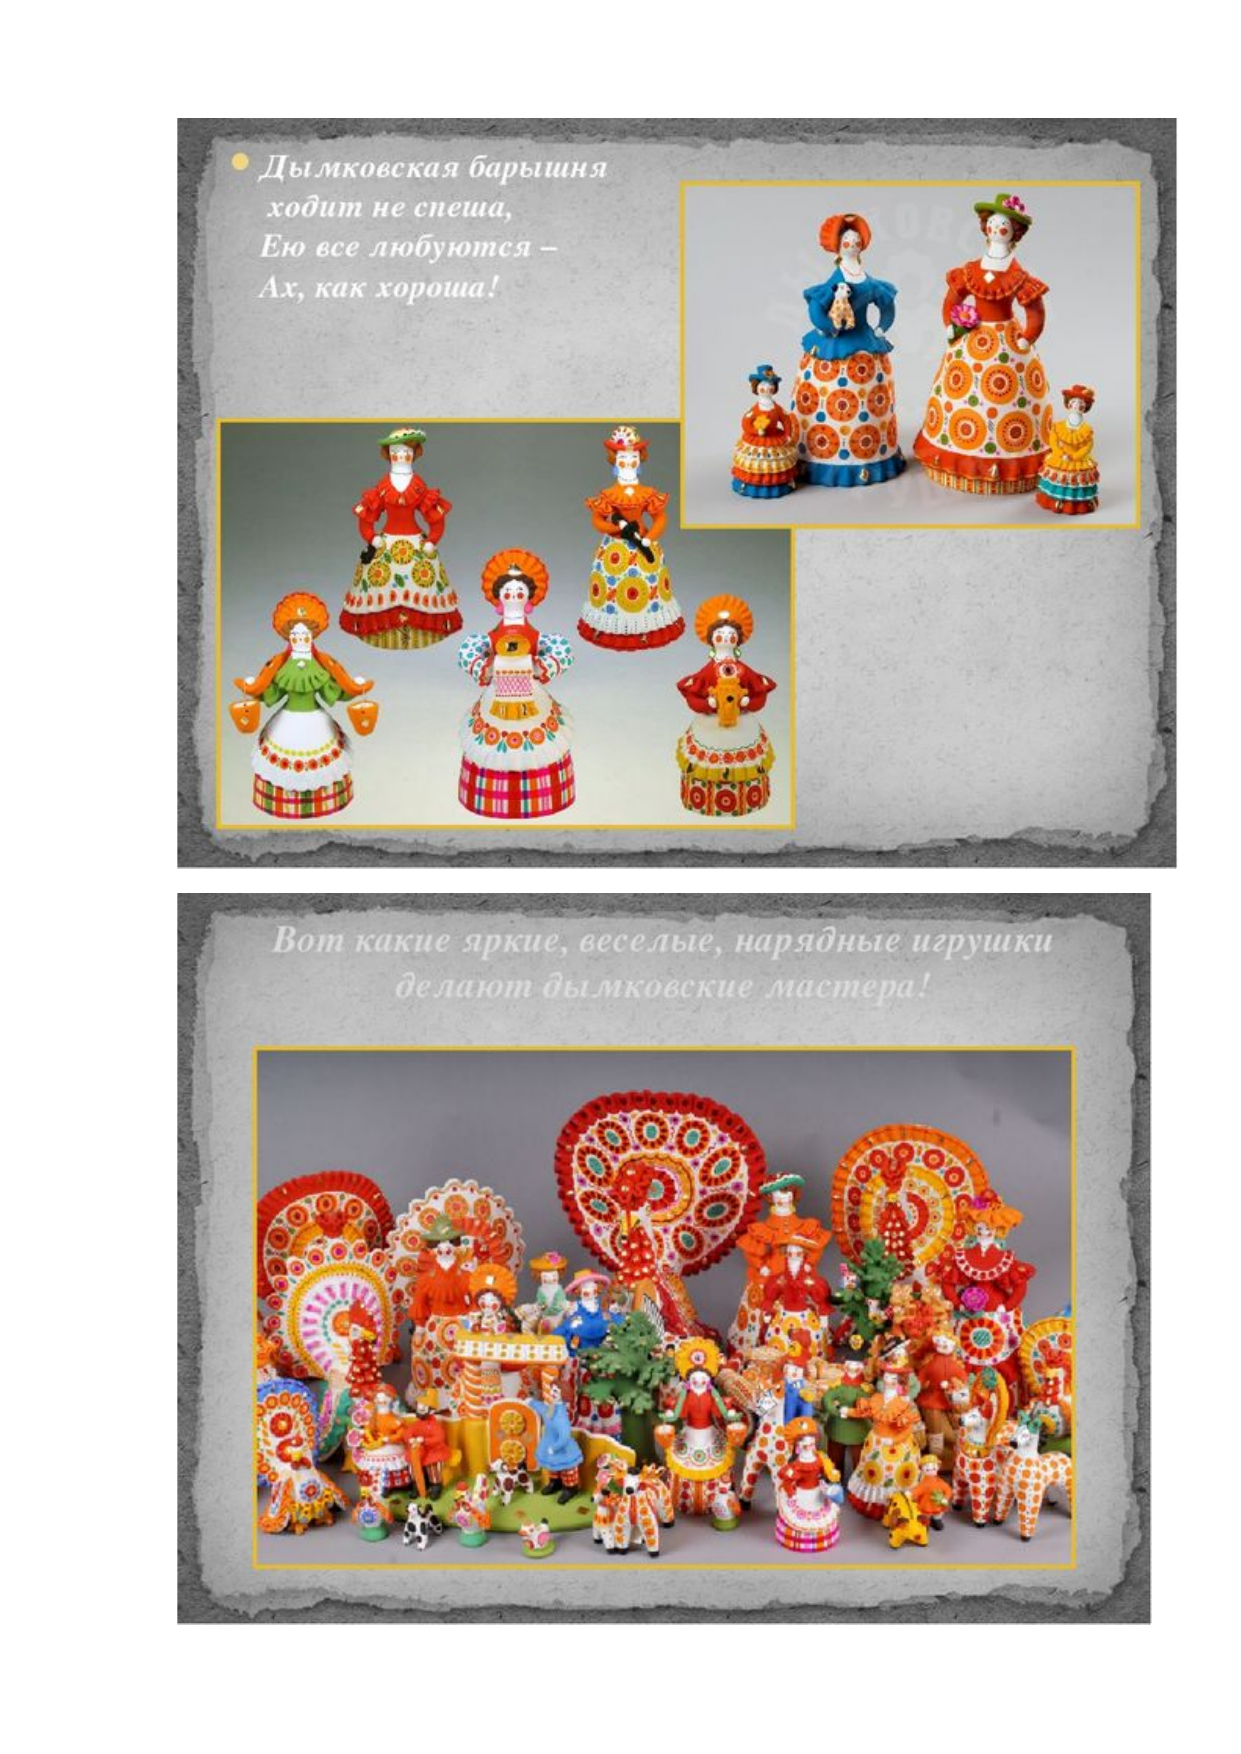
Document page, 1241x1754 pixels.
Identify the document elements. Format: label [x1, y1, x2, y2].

picture [177, 893, 1152, 1625]
picture [177, 118, 1178, 869]
